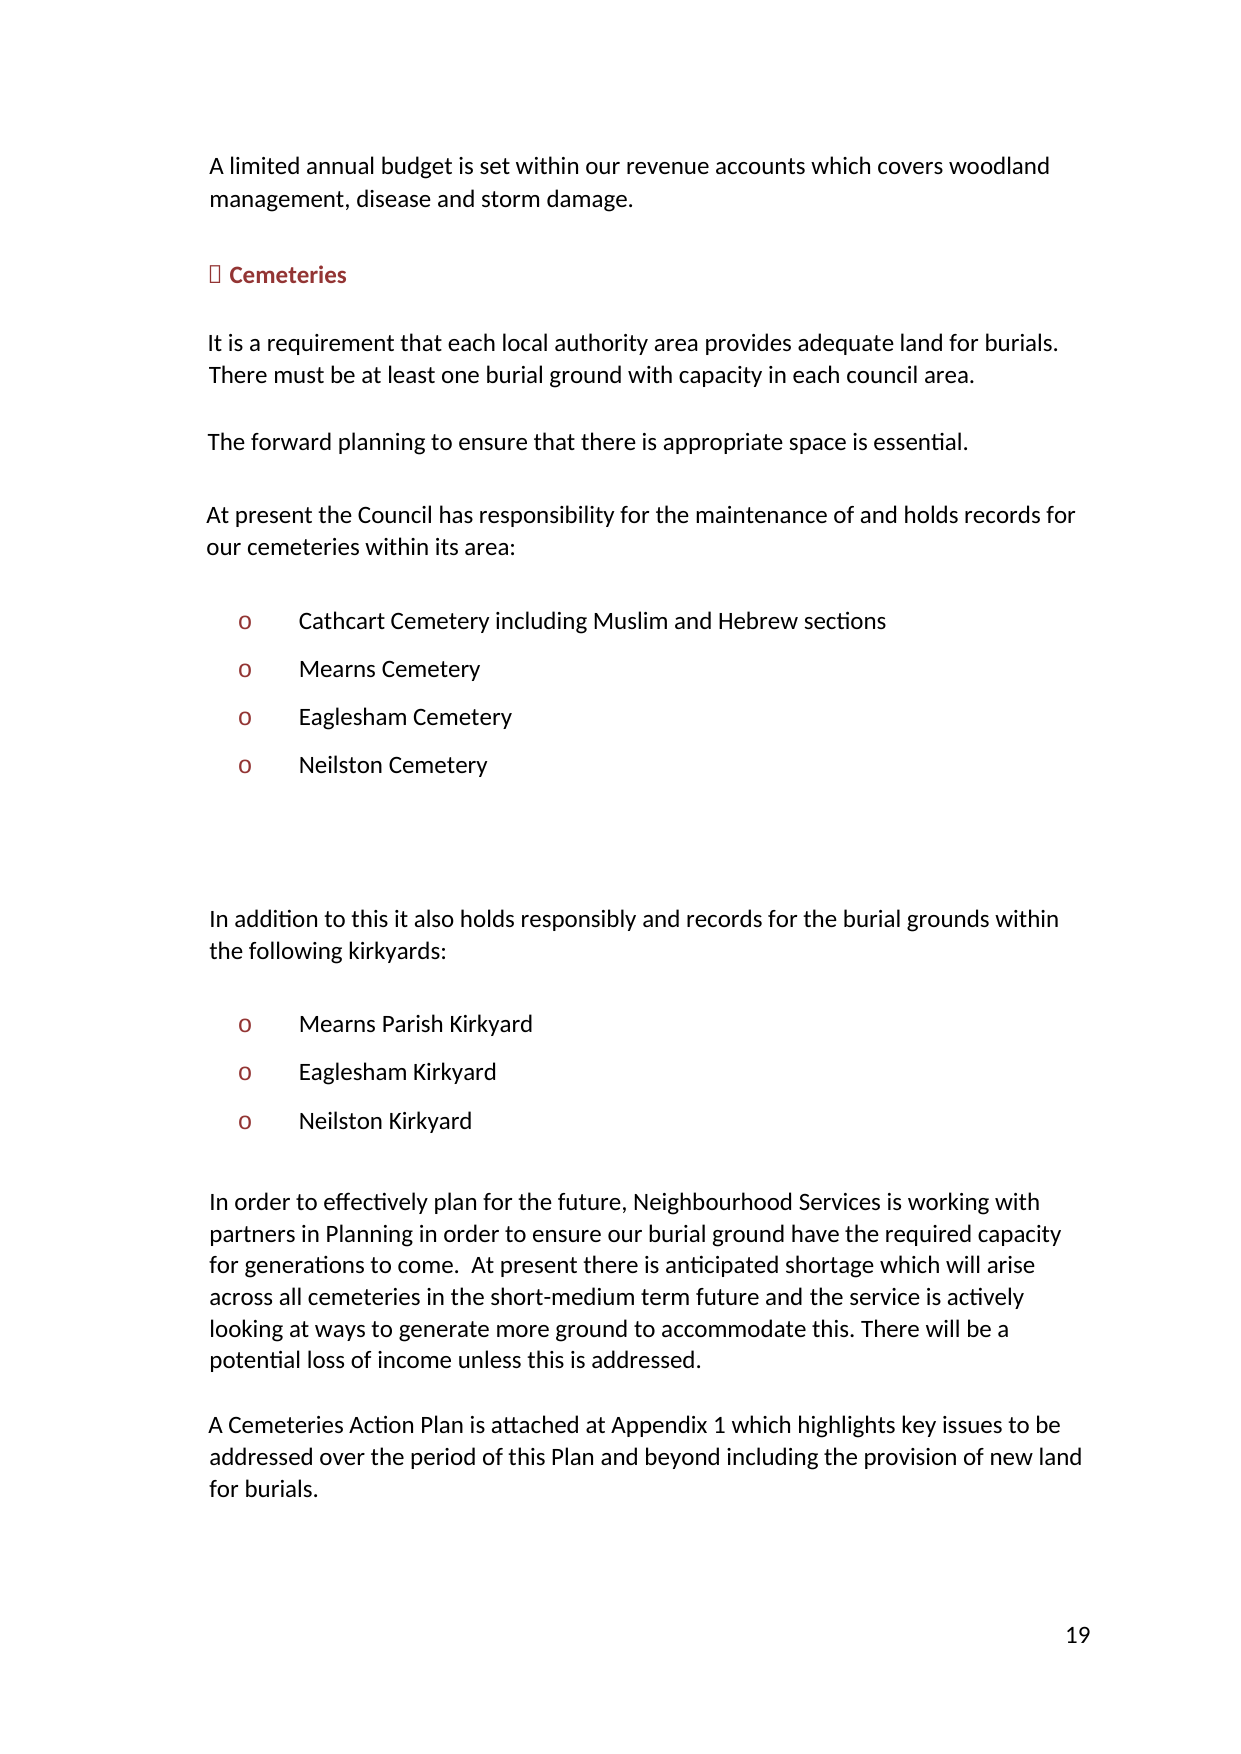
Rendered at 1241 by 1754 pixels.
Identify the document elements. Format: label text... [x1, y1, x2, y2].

text A limited annual budget is set within our revenue accounts which covers woodland management, disease and storm damage. [209, 150, 1090, 213]
list Eaglesham Kirkyard [237, 1056, 868, 1088]
text The forward planning to ensure that there is appropriate space is essential. [150, 426, 1090, 457]
text In addition to this it also holds responsibly and records for the burial grounds within the following kirkyards: [209, 903, 1090, 966]
text It is a requirement that each local authority area provides adequate land for burials. There must be at least one burial ground with capacity in each council area. [207, 327, 1090, 390]
text In order to effectively plan for the future, Neighbourhood Services is working with partners in Planning in order to ensure our burial ground have the required capacity for generations to come. At present there is anticipated shortage which will arise across all cemeteries in the short-medium term future and the service is actively looking at ways to generate more ground to accommodate this. There will be a potential loss of income unless this is addressed. [209, 1186, 1090, 1375]
list Cathcart Cemetery including Muslim and Hebrew sections [237, 605, 918, 637]
list Mearns Parish Kirkyard [237, 1008, 868, 1040]
list Mearns Cemetery [237, 653, 868, 684]
text A Cemeteries Action Plan is attached at Appendix 1 which highlights key issues to be addressed over the period of this Plan and beyond including the provision of new land for burials. [208, 1409, 1090, 1503]
text  Cemeteries [207, 256, 1090, 291]
list Neilston Cemetery [237, 749, 868, 781]
list Neilston Kirkyard [237, 1105, 868, 1137]
text At present the Council has responsibility for the maintenance of and holds records for our cemeteries within its area: [206, 500, 1090, 562]
list Eaglesham Cemetery [237, 701, 868, 733]
